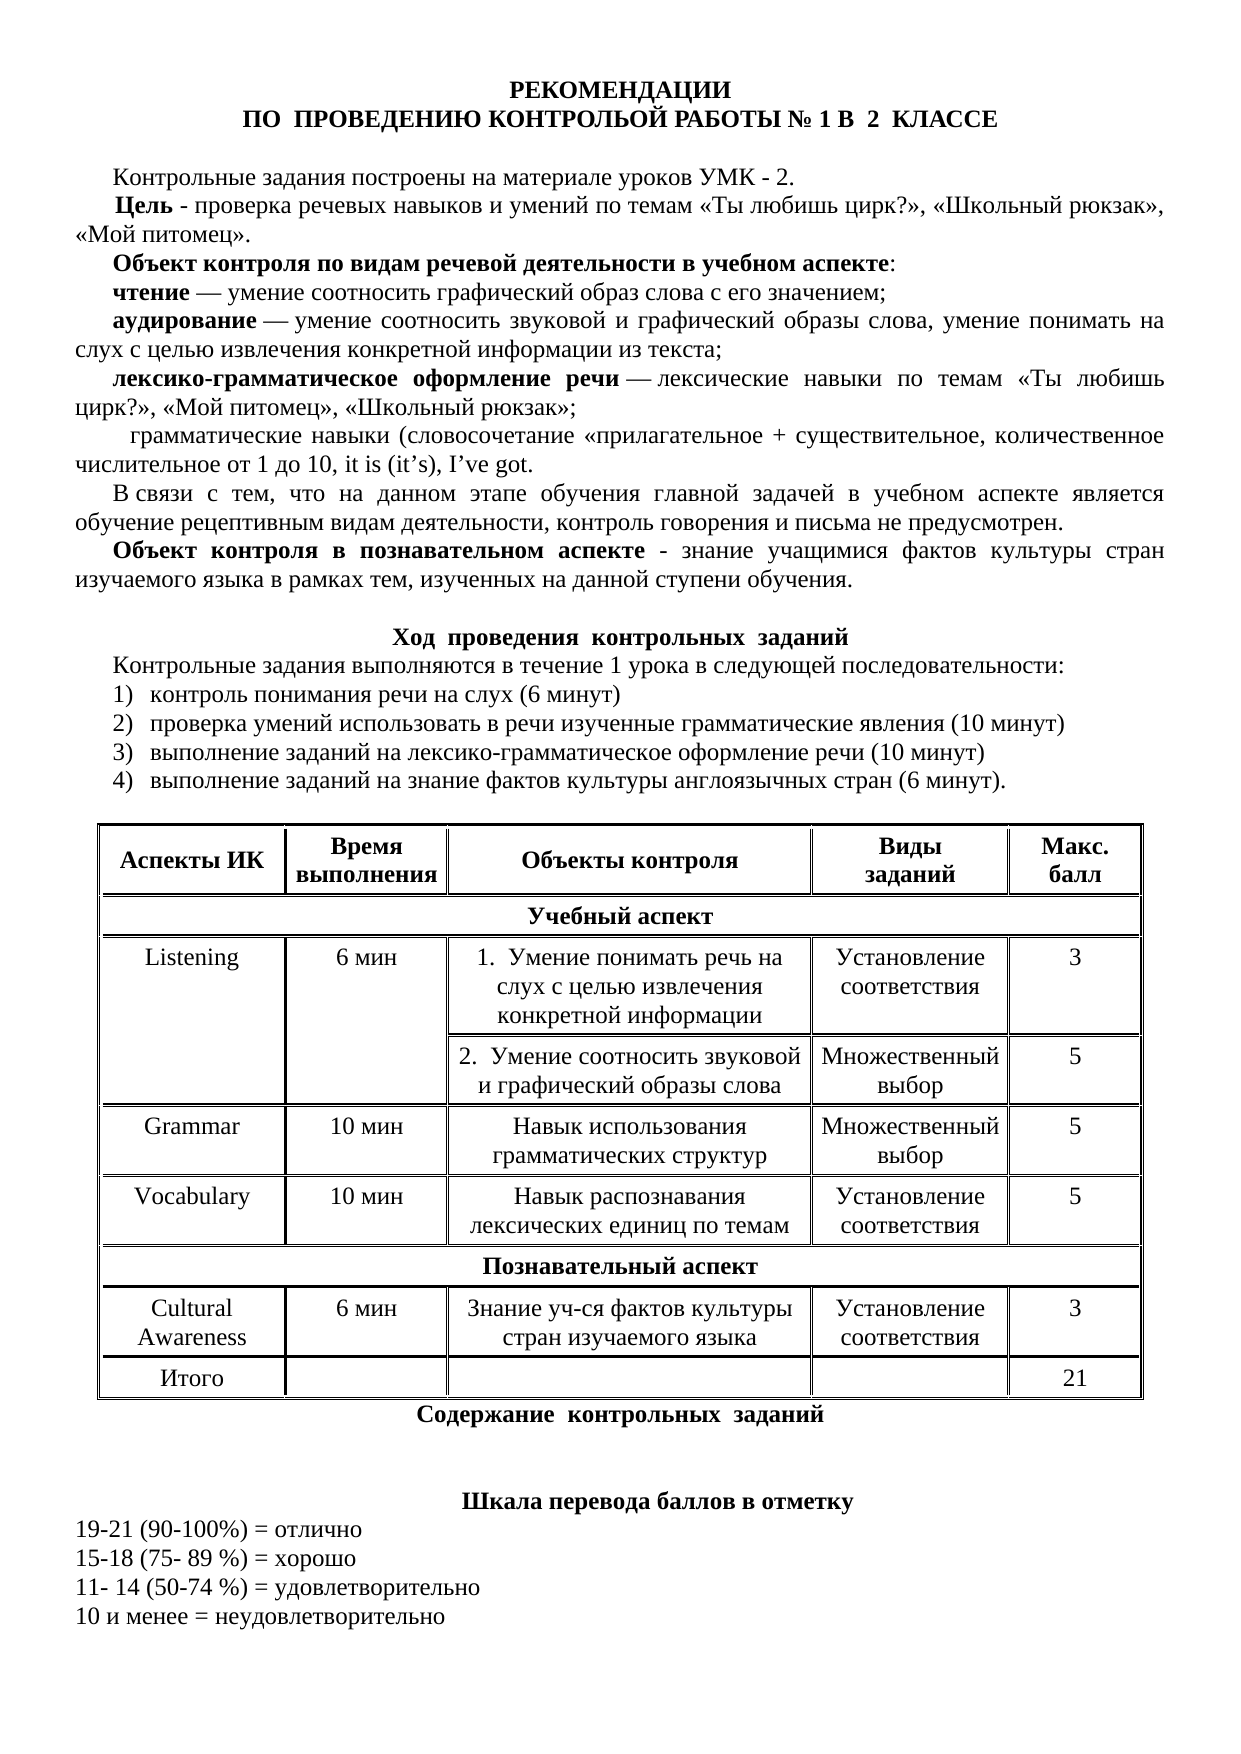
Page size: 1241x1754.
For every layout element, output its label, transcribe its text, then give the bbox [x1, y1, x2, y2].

table_cell Множественный выбор [813, 1107, 1007, 1173]
list выполнение заданий на знание фактов культуры англоязычных стран (6 минут). [112, 765, 1165, 794]
text 10 и менее = неудовлетворительно [75, 1601, 1165, 1629]
table_cell Установление соответствия [813, 1288, 1007, 1355]
table_cell Установление соответствия [813, 938, 1007, 1033]
text чтение — умение соотносить графический образ слова с его значением; [75, 277, 1165, 305]
table_cell 3 [1010, 1285, 1140, 1355]
text Контрольные задания построены на материале уроков УМК - 2. [75, 162, 1165, 190]
table_cell Итого [100, 1355, 285, 1396]
text аудирование — умение соотносить звуковой и графический образы слова, умение понимать на слух с целью извлечения конкретной информации из текста; [75, 305, 1165, 363]
table_header Макс. балл [1009, 826, 1140, 893]
table_cell Учебный аспект [100, 893, 1141, 934]
table_cell Знание уч-ся фактов культуры стран изучаемого языка [449, 1288, 810, 1355]
table_cell [448, 1358, 812, 1396]
list контроль понимания речи на слух (6 минут) [112, 679, 1165, 708]
table_cell Cultural Awareness [100, 1285, 284, 1355]
table_cell 6 мин [287, 938, 446, 1103]
table_cell 3 [1010, 934, 1141, 1033]
table_cell 10 мин [287, 1107, 446, 1173]
text Содержание контрольных заданий [75, 1399, 1165, 1428]
text Цель - проверка речевых навыков и умений по темам «Ты любишь цирк?», «Школьный рюкзак», «Мой питомец». [75, 190, 1165, 248]
table_cell Установление соответствия [813, 1177, 1007, 1243]
text Контрольные задания выполняются в течение 1 урока в следующей последовательности: [75, 650, 1165, 679]
text 19-21 (90-100%) = отлично [75, 1514, 1165, 1543]
list проверка умений использовать в речи изученные грамматические явления (10 минут) [112, 708, 1165, 737]
text РЕКОМЕНДАЦИИ ПО ПРОВЕДЕНИЮ КОНТРОЛЬОЙ РАБОТЫ № 1 В 2 КЛАССЕ [75, 75, 1165, 132]
table_header Время выполнения [285, 826, 448, 893]
text лексико-грамматическое оформление речи — лексические навыки по темам «Ты любишь цирк?», «Мой питомец», «Школьный рюкзак»; [75, 363, 1165, 420]
table_cell 5 [1010, 1103, 1141, 1173]
text 15-18 (75- 89 %) = хорошо [75, 1543, 1165, 1572]
table_cell 21 [1009, 1355, 1140, 1396]
table_header Виды заданий [812, 826, 1009, 893]
table_cell [285, 1358, 448, 1396]
text Объект контроля в познавательном аспекте - знание учащимися фактов культуры стран изучаемого языка в рамках тем, изученных на данной ступени обучения. [75, 535, 1165, 593]
table_header Объекты контроля [448, 826, 812, 893]
table_cell 5 [1010, 1174, 1141, 1243]
list выполнение заданий на лексико-грамматическое оформление речи (10 минут) [112, 737, 1165, 765]
table_cell 6 мин [287, 1288, 446, 1355]
text грамматические навыки (словосочетание «прилагательное + существительное, количественное числительное от 1 до 10, it is (it’s), I’ve got. [75, 420, 1165, 478]
table_cell Познавательный аспект [100, 1244, 1141, 1285]
text В связи с тем, что на данном этапе обучения главной задачей в учебном аспекте является обучение рецептивным видам деятельности, контроль говорения и письма не предусмотрен. [75, 478, 1165, 535]
text Объект контроля по видам речевой деятельности в учебном аспекте: [75, 248, 1165, 277]
list Шкала перевода баллов в отметку [150, 1486, 1165, 1514]
table_cell Навык распознавания лексических единиц по темам [449, 1177, 810, 1243]
text 11- 14 (50-74 %) = удовлетворительно [75, 1572, 1165, 1601]
table_cell Множественный выбор [813, 1037, 1007, 1103]
table_cell Навык использования грамматических структур [449, 1107, 810, 1173]
table_cell Vocabulary [100, 1174, 284, 1243]
table_header Аспекты ИК [100, 825, 285, 893]
table_cell 2. Умение соотносить звуковой и графический образы слова [449, 1037, 810, 1103]
table_cell 1. Умение понимать речь на слух с целью извлечения конкретной информации [449, 938, 810, 1033]
table_cell 10 мин [287, 1177, 446, 1243]
table_cell Grammar [100, 1103, 284, 1173]
table_cell Listening [100, 934, 284, 1103]
text Ход проведения контрольных заданий [75, 622, 1165, 650]
table_cell [812, 1358, 1009, 1396]
table_cell 5 [1010, 1033, 1141, 1103]
